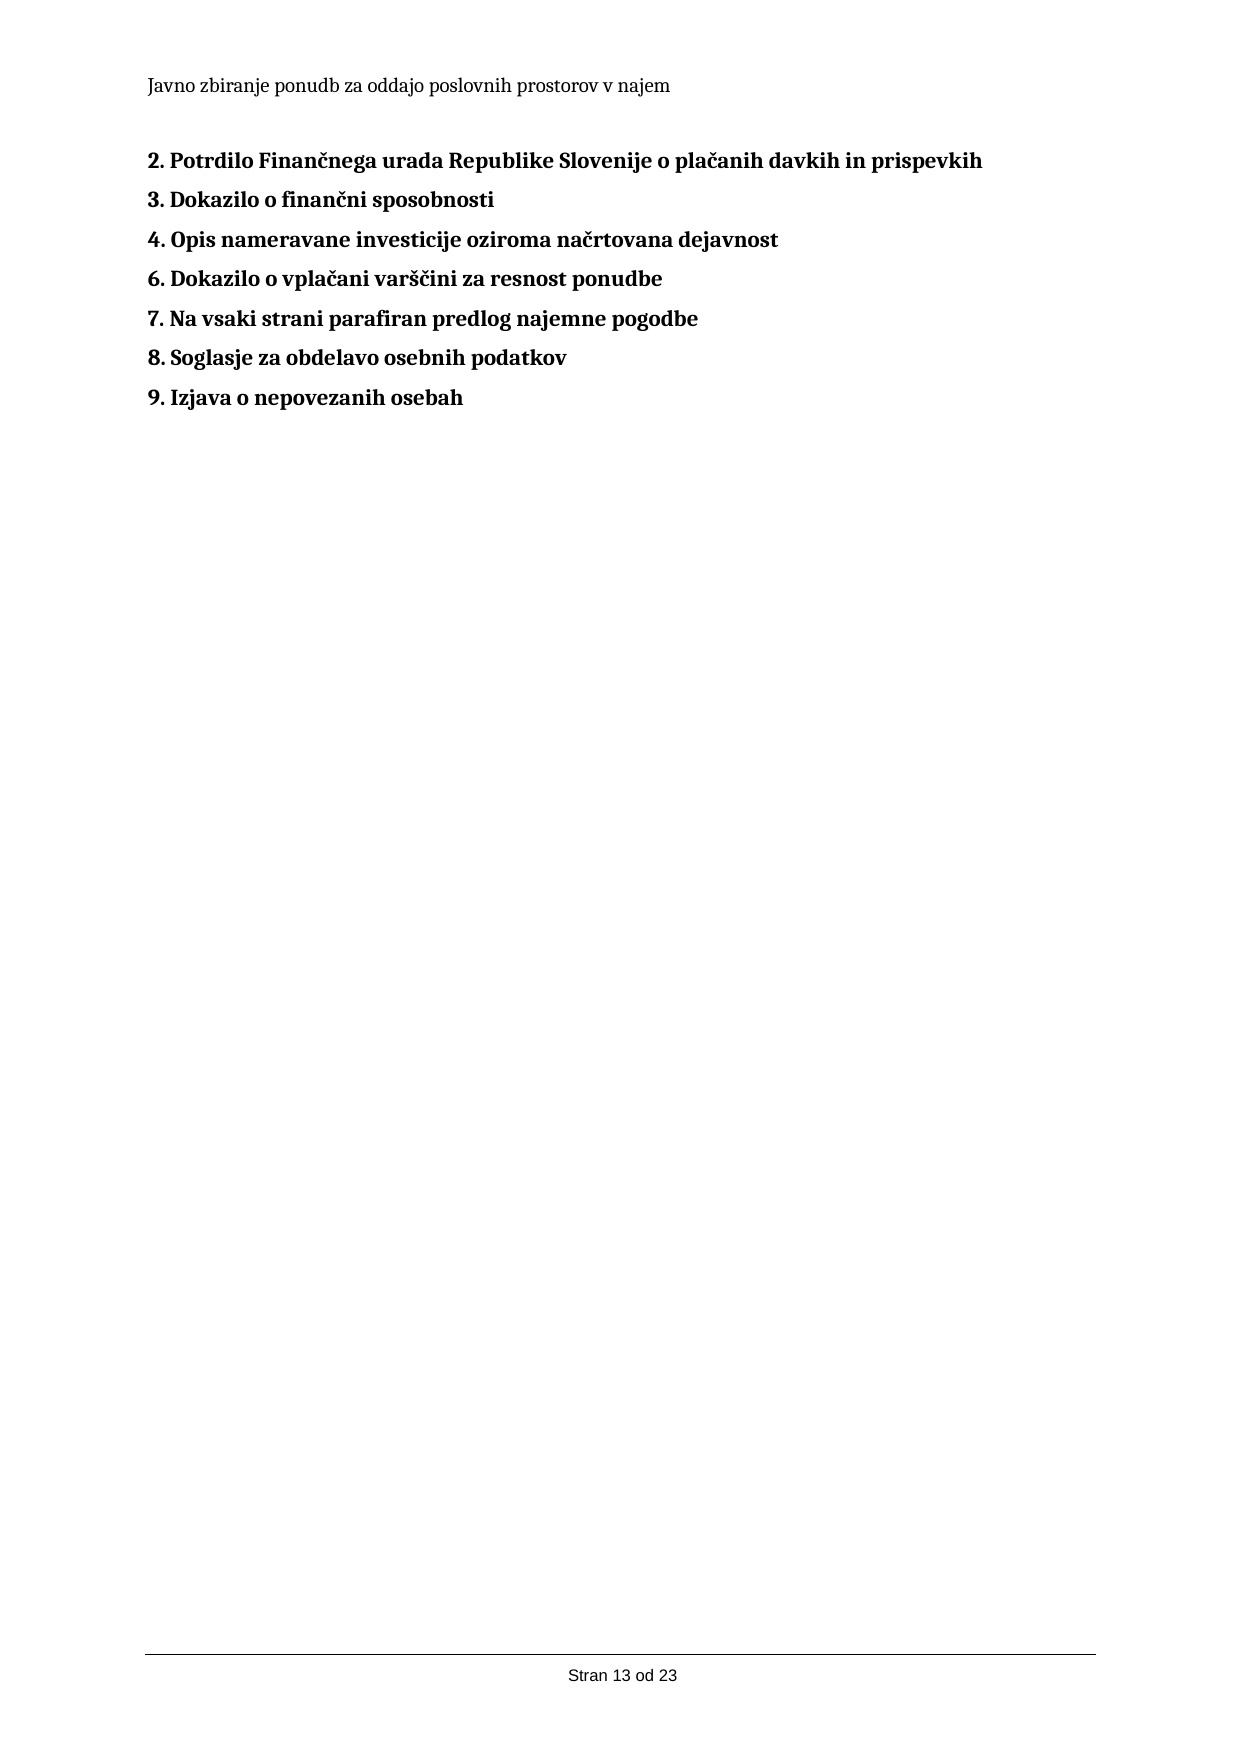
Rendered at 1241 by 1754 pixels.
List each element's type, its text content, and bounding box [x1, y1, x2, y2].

text 3. Dokazilo o finančni sposobnosti [148, 187, 1093, 213]
text 7. Na vsaki strani parafiran predlog najemne pogodbe [148, 306, 1093, 332]
text 2. Potrdilo Finančnega urada Republike Slovenije o plačanih davkih in prispevkih [148, 148, 1093, 174]
text 4. Opis nameravane investicije oziroma načrtovana dejavnost [148, 227, 1093, 253]
text 9. Izjava o nepovezanih osebah [148, 384, 1093, 411]
text 6. Dokazilo o vplačani varščini za resnost ponudbe [148, 266, 1093, 292]
text 8. Soglasje za obdelavo osebnih podatkov [148, 345, 1093, 371]
